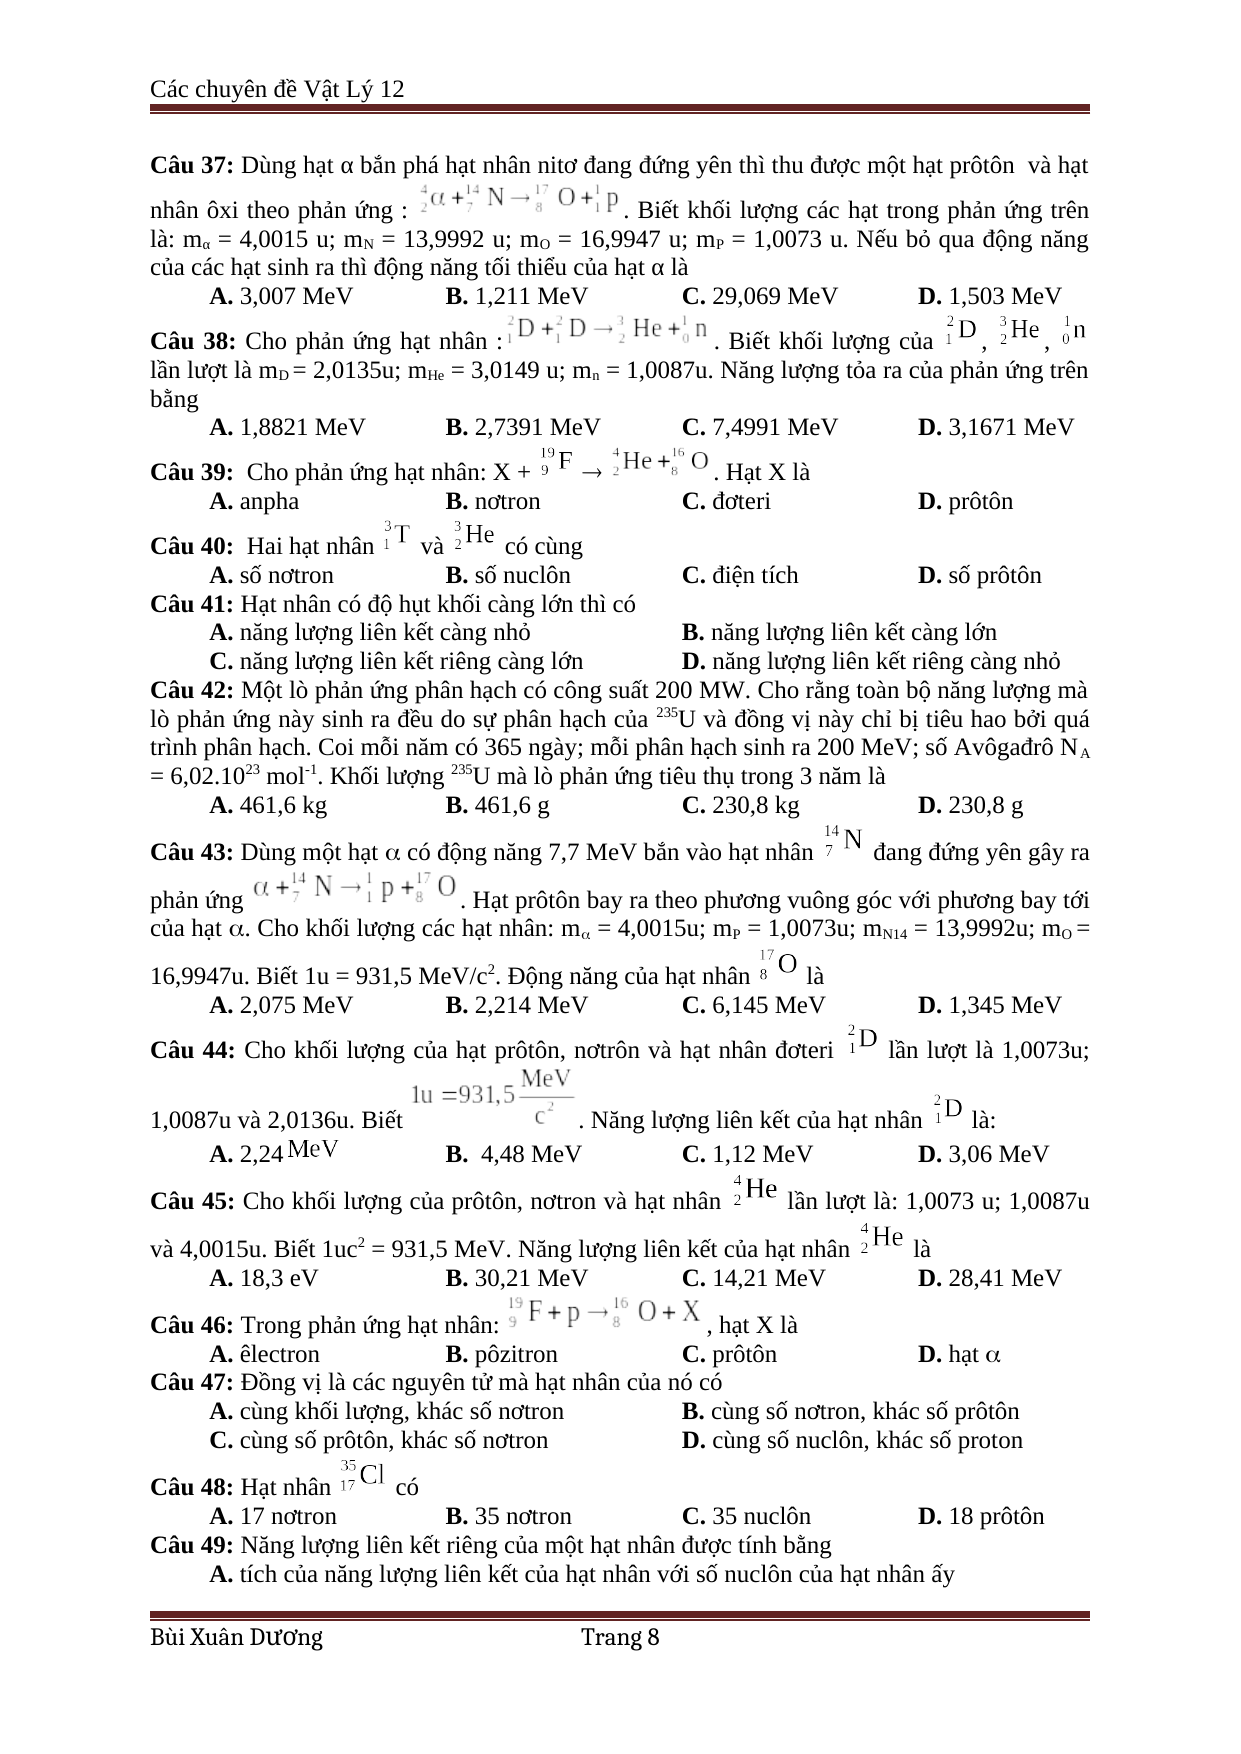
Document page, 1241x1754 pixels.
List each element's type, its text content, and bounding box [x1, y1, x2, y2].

text A. năng lượng liên kết càng nhỏ B. năng lượng liên kết càng lớn [150, 617, 1090, 646]
text A. 18,3 eV B. 30,21 MeV C. 14,21 MeV D. 28,41 MeV [150, 1263, 1090, 1291]
text A. cùng khối lượng, khác số nơtron B. cùng số nơtron, khác số prôtôn [150, 1396, 1090, 1425]
text Câu 43: Dùng một hạt có động năng 7,7 MeV bắn vào hạt nhân đang đứng yên gây ra phản ứng . Hạt prôtôn bay ra theo phương vuông góc với phương bay tới của hạt . Cho khối lượng các hạt nhân: m = 4,0015u; mP = 1,0073u; mN14 = 13,9992u; mO = 16,9947u. Biết 1u = 931,5 MeV/c2. Động năng của hạt nhân là [150, 819, 1090, 990]
text Câu 46: Trong phản ứng hạt nhân: , hạt X là [150, 1291, 1090, 1339]
text Câu 40: Hai hạt nhân và có cùng [150, 515, 1090, 560]
text A. êlectron B. pôzitron C. prôtôn D. hạt [150, 1339, 1090, 1367]
text A. tích của năng lượng liên kết của hạt nhân với số nuclôn của hạt nhân ấy [150, 1559, 1090, 1587]
text Câu 45: Cho khối lượng của prôtôn, nơtron và hạt nhân lần lượt là: 1,0073 u; 1,0087u và 4,0015u. Biết 1uc2 = 931,5 MeV. Năng lượng liên kết của hạt nhân là [150, 1168, 1090, 1263]
text Câu 47: Đồng vị là các nguyên tử mà hạt nhân của nó có [150, 1367, 1090, 1396]
text A. 1,8821 MeV B. 2,7391 MeV C. 7,4991 MeV D. 3,1671 MeV [150, 412, 1090, 441]
text Câu 48: Hạt nhân có [150, 1454, 1090, 1501]
text A. số nơtron B. số nuclôn C. điện tích D. số prôtôn [150, 560, 1090, 589]
text Câu 39: Cho phản ứng hạt nhân: X + . Hạt X là [150, 441, 1090, 486]
text A. 2,075 MeV B. 2,214 MeV C. 6,145 MeV D. 1,345 MeV [150, 990, 1090, 1018]
text A. 3,007 MeV B. 1,211 MeV C. 29,069 MeV D. 1,503 MeV [150, 281, 1090, 310]
text C. năng lượng liên kết riêng càng lớn D. năng lượng liên kết riêng càng nhỏ [150, 646, 1090, 675]
text Câu 41: Hạt nhân có độ hụt khối càng lớn thì có [150, 589, 1090, 617]
text Câu 37: Dùng hạt α bắn phá hạt nhân nitơ đang đứng yên thì thu được một hạt prôtôn và hạt nhân ôxi theo phản ứng : . Biết khối lượng các hạt trong phản ứng trên là: mα = 4,0015 u; mN = 13,9992 u; mO = 16,9947 u; mP = 1,0073 u. Nếu bỏ qua động năng của các hạt sinh ra thì động năng tối thiểu của hạt α là [150, 150, 1090, 281]
text A. 2,24 B. 4,48 MeV C. 1,12 MeV D. 3,06 MeV [150, 1134, 1090, 1168]
text Câu 44: Cho khối lượng của hạt prôtôn, nơtrôn và hạt nhân đơteri lần lượt là 1,0073u; 1,0087u và 2,0136u. Biết . Năng lượng liên kết của hạt nhân là: [150, 1018, 1090, 1134]
text A. 17 nơtron B. 35 nơtron C. 35 nuclôn D. 18 prôtôn [150, 1501, 1090, 1530]
text Câu 49: Năng lượng liên kết riêng của một hạt nhân được tính bằng [150, 1530, 1090, 1559]
text Câu 42: Một lò phản ứng phân hạch có công suất 200 MW. Cho rằng toàn bộ năng lượng mà lò phản ứng này sinh ra đều do sự phân hạch của 235U và đồng vị này chỉ bị tiêu hao bởi quá trình phân hạch. Coi mỗi năm có 365 ngày; mỗi phân hạch sinh ra 200 MeV; số Avôgađrô NA = 6,02.1023 mol-1. Khối lượng 235U mà lò phản ứng tiêu thụ trong 3 năm là [150, 675, 1090, 790]
text A. anpha B. nơtron C. đơteri D. prôtôn [150, 486, 1090, 515]
text Câu 38: Cho phản ứng hạt nhân :. Biết khối lượng của , , lần lượt là mD = 2,0135u; mHe = 3,0149 u; mn = 1,0087u. Năng lượng tỏa ra của phản ứng trên bằng [150, 310, 1090, 412]
text A. 461,6 kg B. 461,6 g C. 230,8 kg D. 230,8 g [150, 790, 1090, 819]
text C. cùng số prôtôn, khác số nơtron D. cùng số nuclôn, khác số proton [150, 1425, 1090, 1454]
